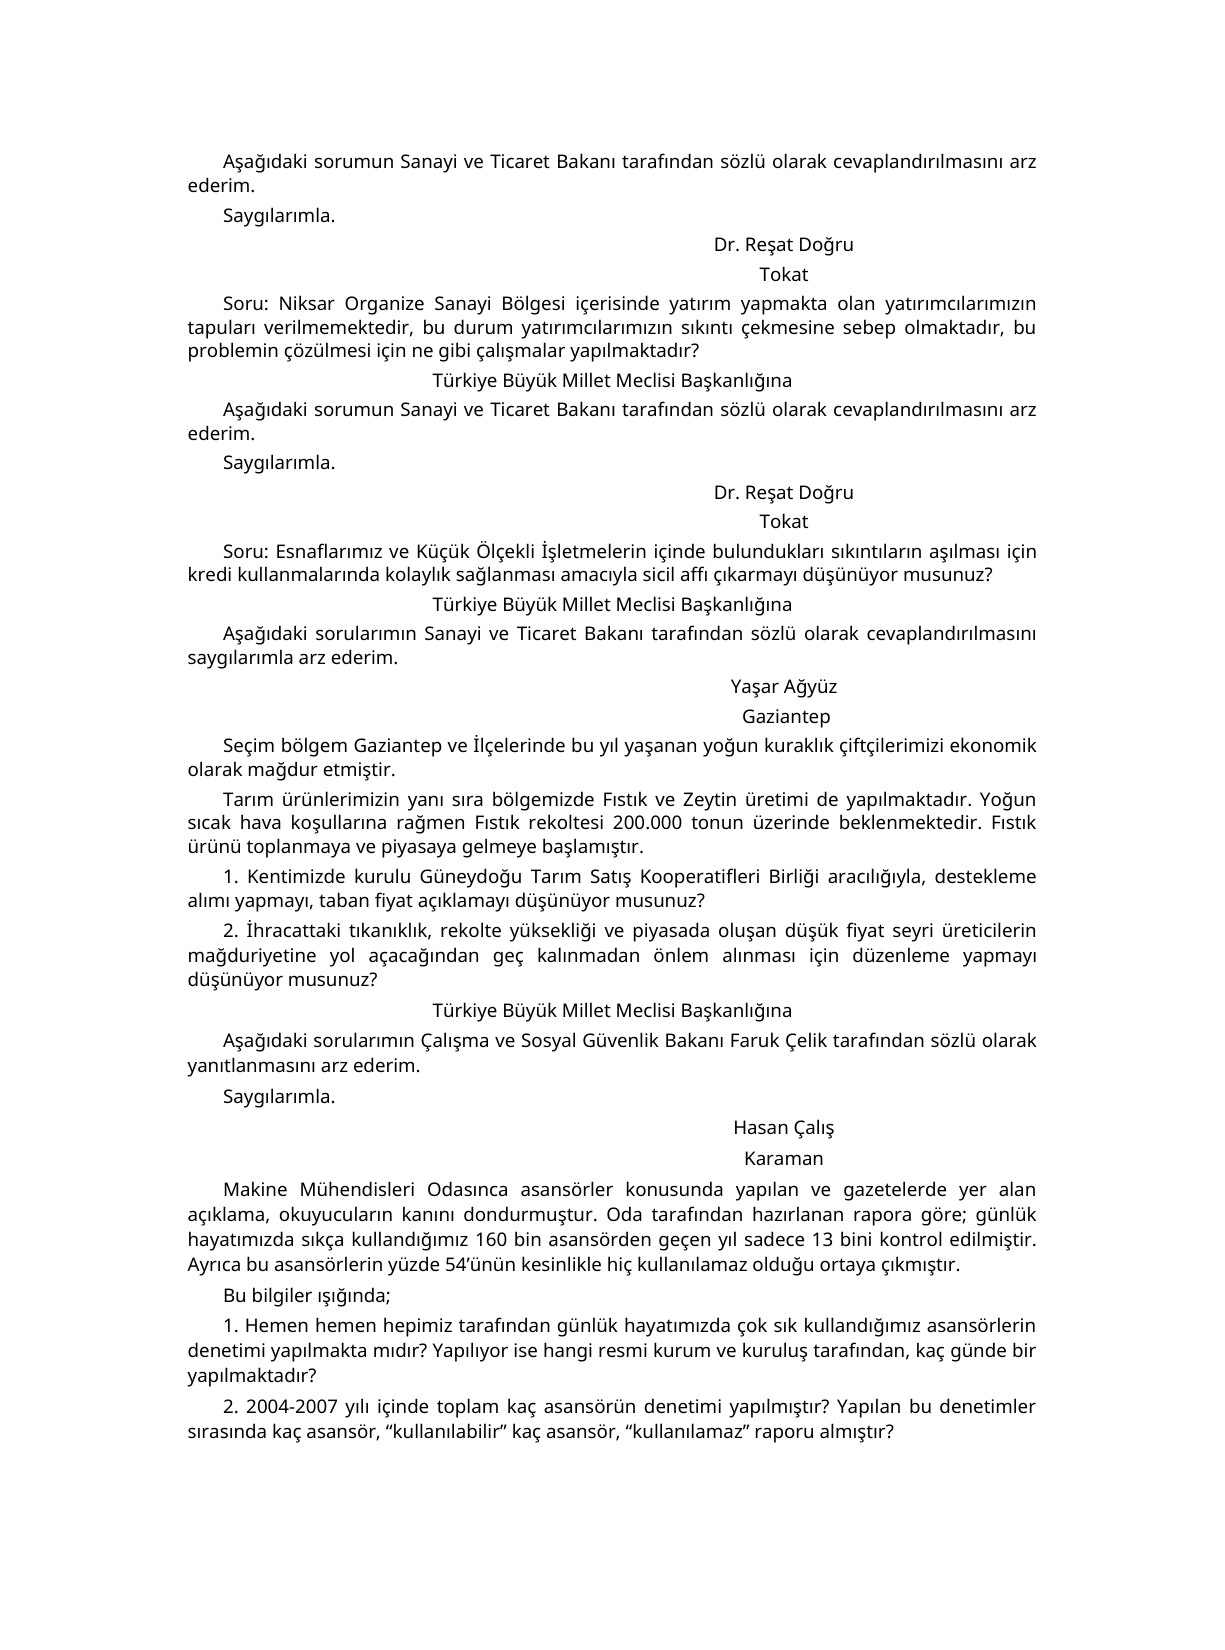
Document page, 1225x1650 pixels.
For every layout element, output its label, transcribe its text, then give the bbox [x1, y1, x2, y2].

text Seçim bölgem Gaziantep ve İlçelerinde bu yıl yaşanan yoğun kuraklık çiftçilerimizi ekonomik olarak mağdur etmiştir. [187, 734, 1037, 781]
text Tarım ürünlerimizin yanı sıra bölgemizde Fıstık ve Zeytin üretimi de yapılmaktadır. Yoğun sıcak hava koşullarına rağmen Fıstık rekoltesi 200.000 tonun üzerinde beklenmektedir. Fıstık ürünü toplanmaya ve piyasaya gelmeye başlamıştır. [187, 787, 1037, 858]
text Yaşar Ağyüz [187, 675, 1037, 699]
text Bu bilgiler ışığında; [187, 1282, 1037, 1307]
text Gaziantep [187, 704, 1037, 728]
text Saygılarımla. [187, 451, 1037, 474]
text Hasan Çalış [187, 1114, 1037, 1139]
text Aşağıdaki sorularımın Sanayi ve Ticaret Bakanı tarafından sözlü olarak cevaplandırılmasını saygılarımla arz ederim. [187, 622, 1037, 669]
text Türkiye Büyük Millet Meclisi Başkanlığına [187, 997, 1037, 1022]
text 1. Kentimizde kurulu Güneydoğu Tarım Satış Kooperatifleri Birliği aracılığıyla, destekleme alımı yapmayı, taban fiyat açıklamayı düşünüyor musunuz? [187, 864, 1037, 912]
text Dr. Reşat Doğru [187, 233, 1037, 256]
text 2. İhracattaki tıkanıklık, rekolte yüksekliği ve piyasada oluşan düşük fiyat seyri üreticilerin mağduriyetine yol açacağından geç kalınmadan önlem alınması için düzenleme yapmayı düşünüyor musunuz? [187, 918, 1037, 991]
text Soru: Niksar Organize Sanayi Bölgesi içerisinde yatırım yapmakta olan yatırımcılarımızın tapuları verilmemektedir, bu durum yatırımcılarımızın sıkıntı çekmesine sebep olmaktadır, bu problemin çözülmesi için ne gibi çalışmalar yapılmaktadır? [187, 292, 1037, 362]
text Saygılarımla. [187, 203, 1037, 227]
text Tokat [187, 262, 1037, 286]
text Aşağıdaki sorumun Sanayi ve Ticaret Bakanı tarafından sözlü olarak cevaplandırılmasını arz ederim. [187, 150, 1037, 197]
text Aşağıdaki sorularımın Çalışma ve Sosyal Güvenlik Bakanı Faruk Çelik tarafından sözlü olarak yanıtlanmasını arz ederim. [187, 1028, 1037, 1078]
text Soru: Esnaflarımız ve Küçük Ölçekli İşletmelerin içinde bulundukları sıkıntıların aşılması için kredi kullanmalarında kolaylık sağlanması amacıyla sicil affı çıkarmayı düşünüyor musunuz? [187, 539, 1037, 587]
text Türkiye Büyük Millet Meclisi Başkanlığına [187, 592, 1037, 616]
text 2. 2004-2007 yılı içinde toplam kaç asansörün denetimi yapılmıştır? Yapılan bu denetimler sırasında kaç asansör, “kullanılabilir” kaç asansör, “kullanılamaz” raporu almıştır? [187, 1394, 1037, 1444]
text Saygılarımla. [187, 1084, 1037, 1109]
text 1. Hemen hemen hepimiz tarafından günlük hayatımızda çok sık kullandığımız asansörlerin denetimi yapılmakta mıdır? Yapılıyor ise hangi resmi kurum ve kuruluş tarafından, kaç günde bir yapılmaktadır? [187, 1313, 1037, 1388]
text Dr. Reşat Doğru [187, 480, 1037, 504]
text Karaman [187, 1145, 1037, 1170]
text Tokat [187, 510, 1037, 533]
text Makine Mühendisleri Odasınca asansörler konusunda yapılan ve gazetelerde yer alan açıklama, okuyucuların kanını dondurmuştur. Oda tarafından hazırlanan rapora göre; günlük hayatımızda sıkça kullandığımız 160 bin asansörden geçen yıl sadece 13 bini kontrol edilmiştir. Ayrıca bu asansörlerin yüzde 54’ünün kesinlikle hiç kullanılamaz olduğu ortaya çıkmıştır. [187, 1176, 1037, 1276]
text Türkiye Büyük Millet Meclisi Başkanlığına [187, 368, 1037, 392]
text Aşağıdaki sorumun Sanayi ve Ticaret Bakanı tarafından sözlü olarak cevaplandırılmasını arz ederim. [187, 398, 1037, 445]
